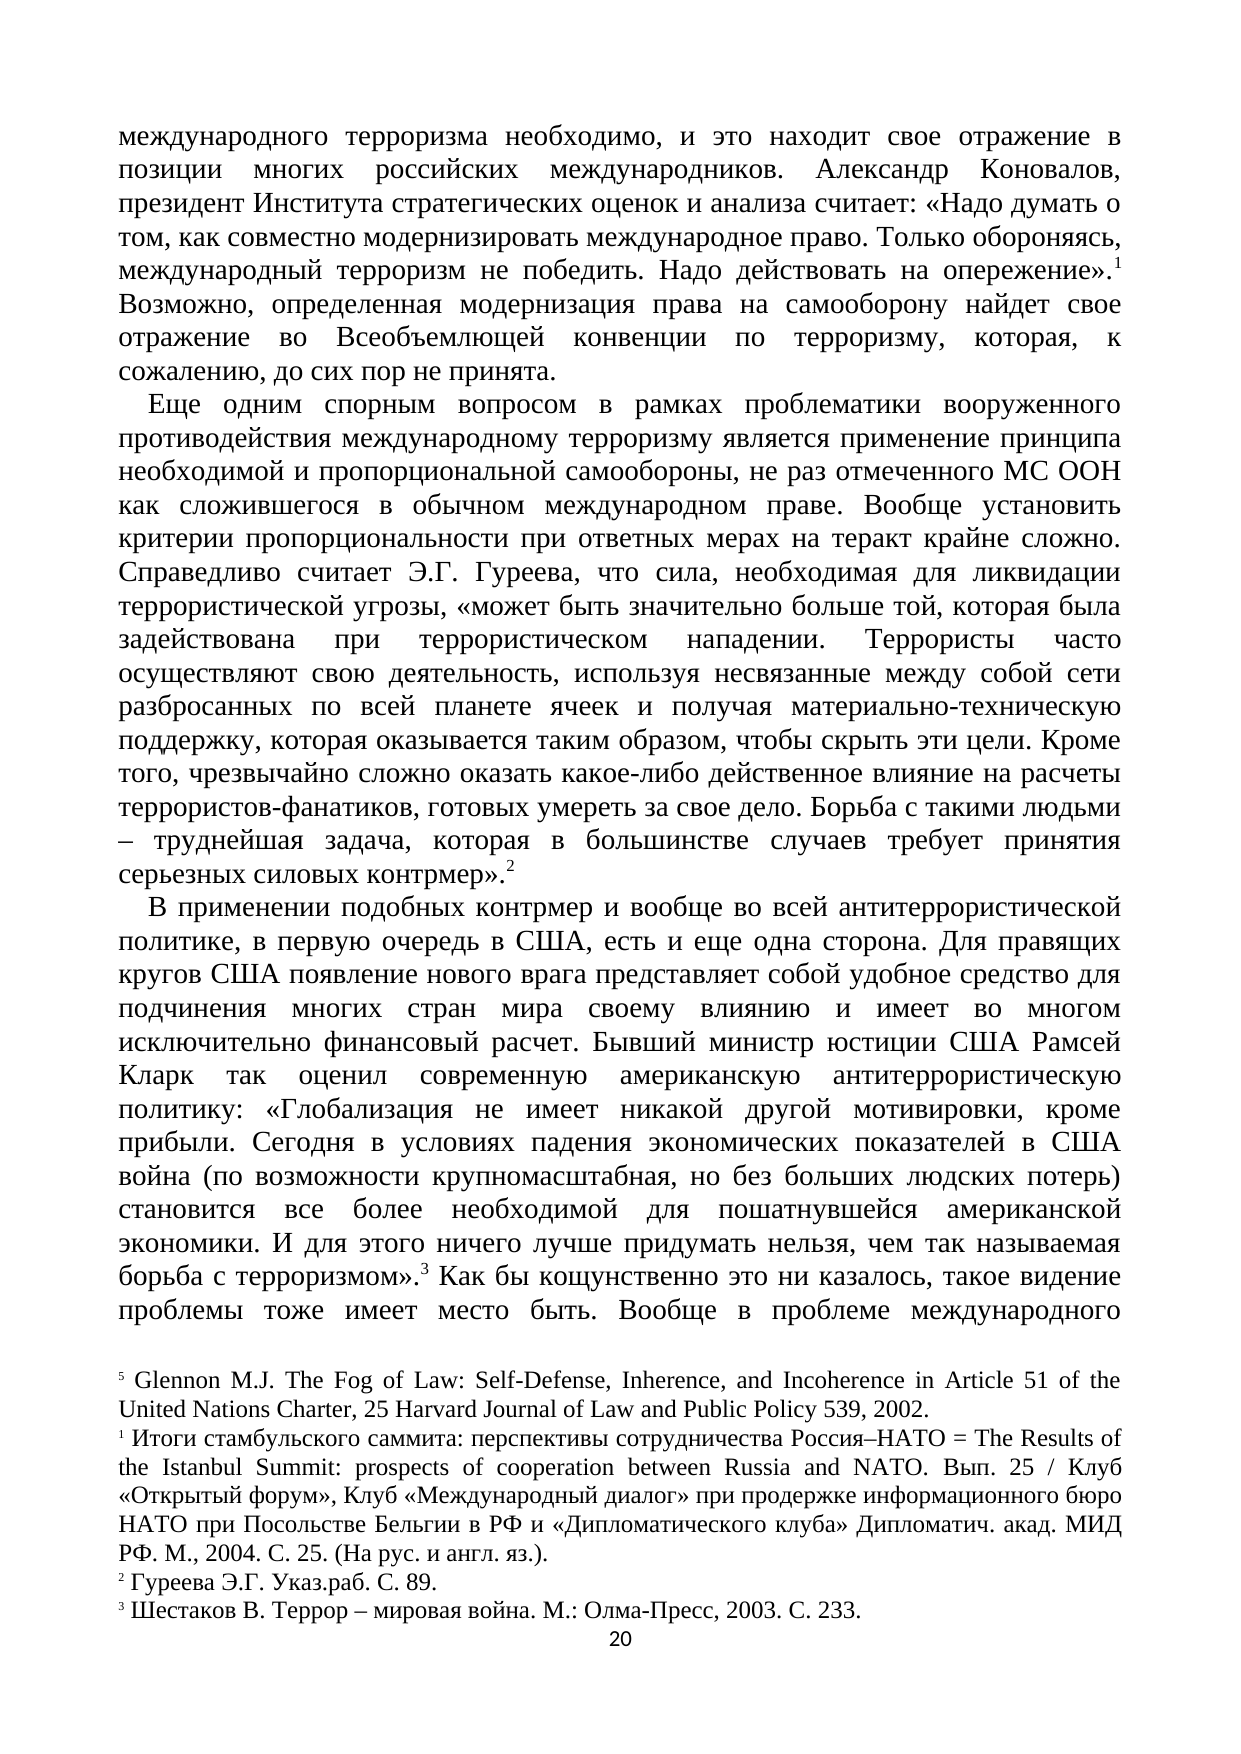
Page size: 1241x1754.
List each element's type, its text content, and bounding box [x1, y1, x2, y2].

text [118, 118, 1122, 386]
text Еще одним спорным вопросом в рамках проблематики вооруженного противодействия международному терроризму является применение принципа необходимой и пропорциональной самообороны, не раз отмеченного МС ООН как сложившегося в обычном международном праве. Вообще установить критерии пропорциональности при ответных мерах на теракт крайне сложно. Справедливо считает Э.Г. Гуреева, что сила, необходимая для ликвидации террористической угрозы, «может быть значительно больше той, которая была задействована при террористическом нападении. Террористы часто осуществляют свою деятельность, используя несвязанные между собой сети разбросанных по всей планете ячеек и получая материально-техническую поддержку, которая оказывается таким образом, чтобы скрыть эти цели. Кроме того, чрезвычайно сложно оказать какое-либо действенное влияние на расчеты террористов-фанатиков, готовых умереть за свое дело. Борьба с такими людьми – труднейшая задача, которая в большинстве случаев требует принятия серьезных силовых контрмер». [118, 386, 1122, 889]
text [118, 889, 1122, 1326]
